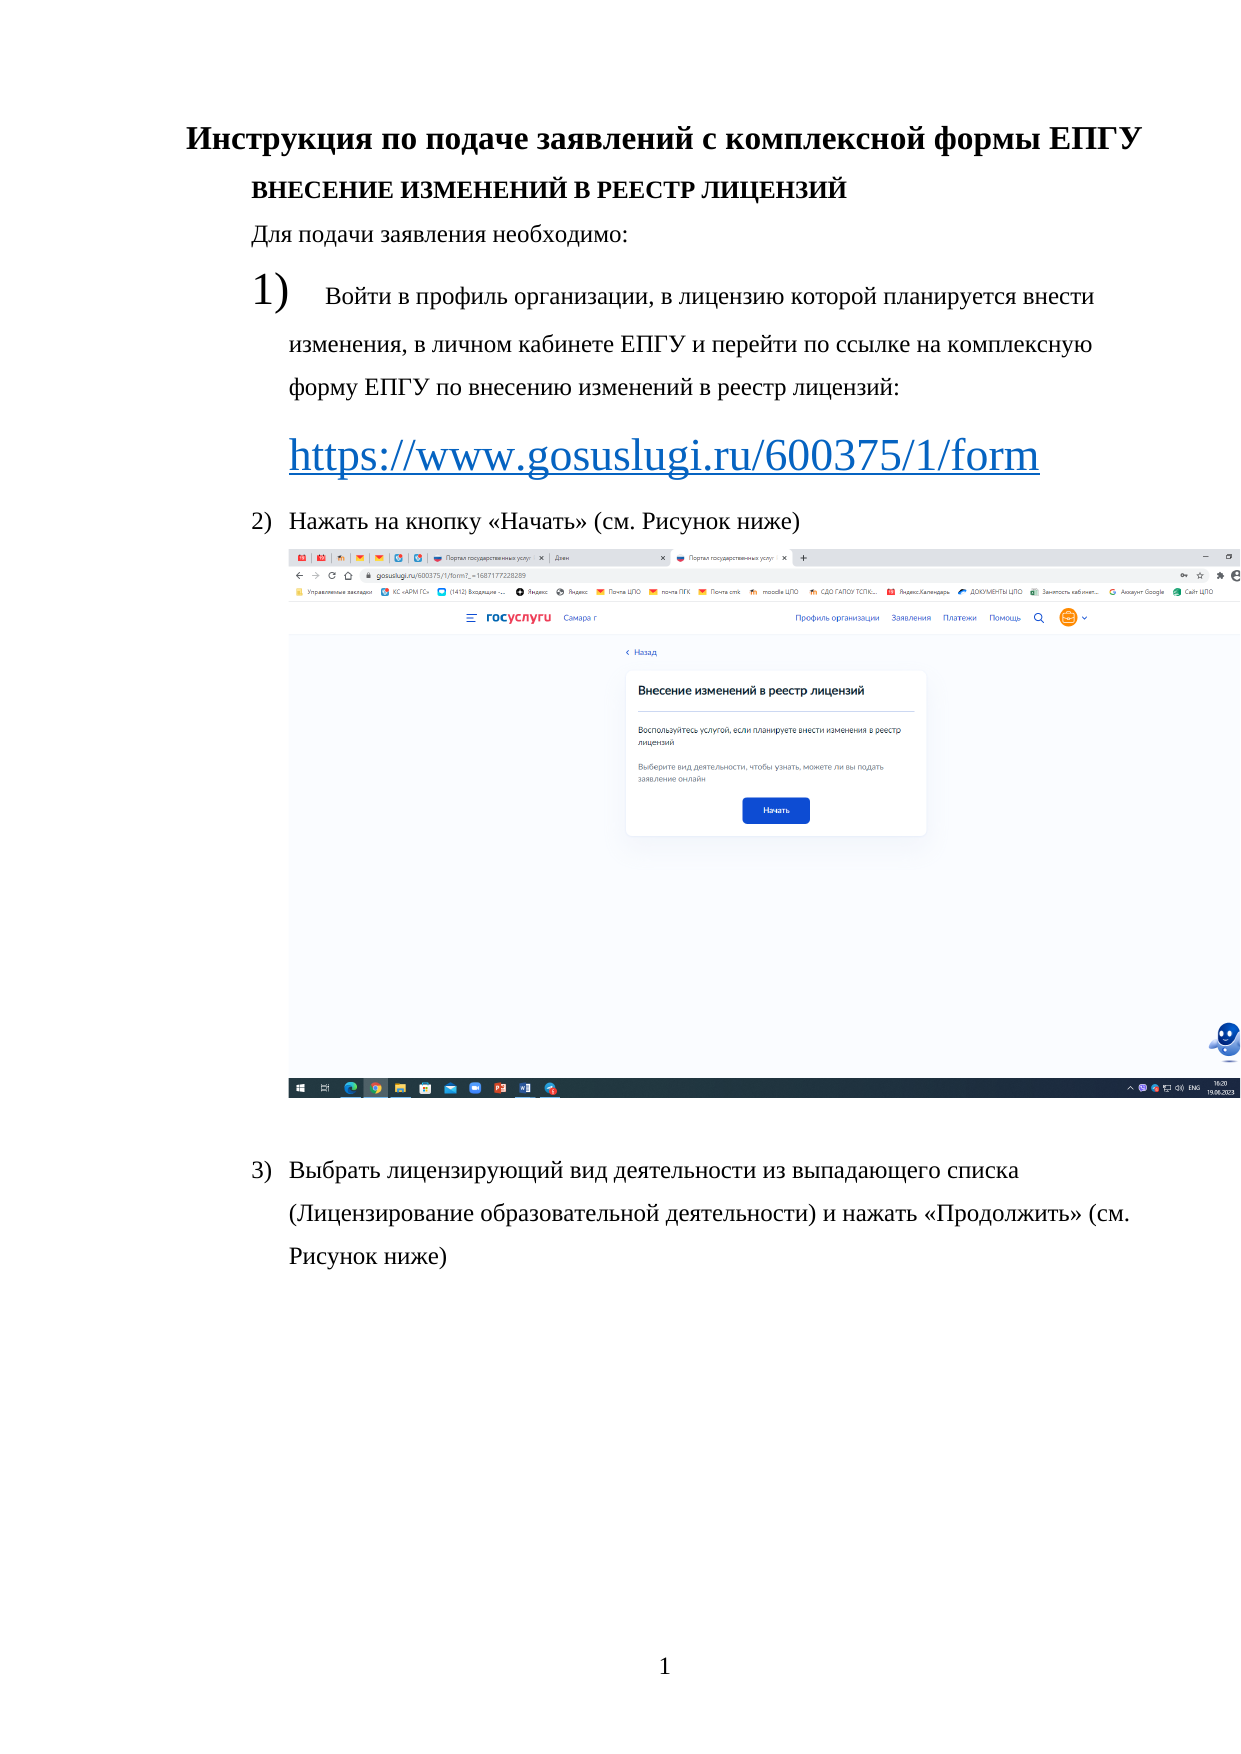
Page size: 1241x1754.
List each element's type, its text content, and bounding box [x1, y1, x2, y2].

text Для подачи заявления необходимо: [177, 219, 1152, 247]
subtitle Инструкция по подаче заявлений с комплексной формы ЕПГУ [177, 118, 1152, 156]
list Войти в профиль организации, в лицензию которой планируется внести изменения, в личном кабинете ЕПГУ и перейти по ссылке на комплексную форму ЕПГУ по внесению изменений в реестр лицензий: https://www.gosuslugi.ru/600375/1/form [251, 262, 1152, 480]
list Нажать на кнопку «Начать» (см. Рисунок ниже) [251, 506, 1152, 535]
text ВНЕСЕНИЕ ИЗМЕНЕНИЙ В РЕЕСТР ЛИЦЕНЗИЙ [177, 176, 1152, 204]
list Выбрать лицензирующий вид деятельности из выпадающего списка (Лицензирование образовательной деятельности) и нажать «Продолжить» (см. Рисунок ниже) [251, 1155, 1152, 1270]
picture [288, 549, 1241, 1098]
